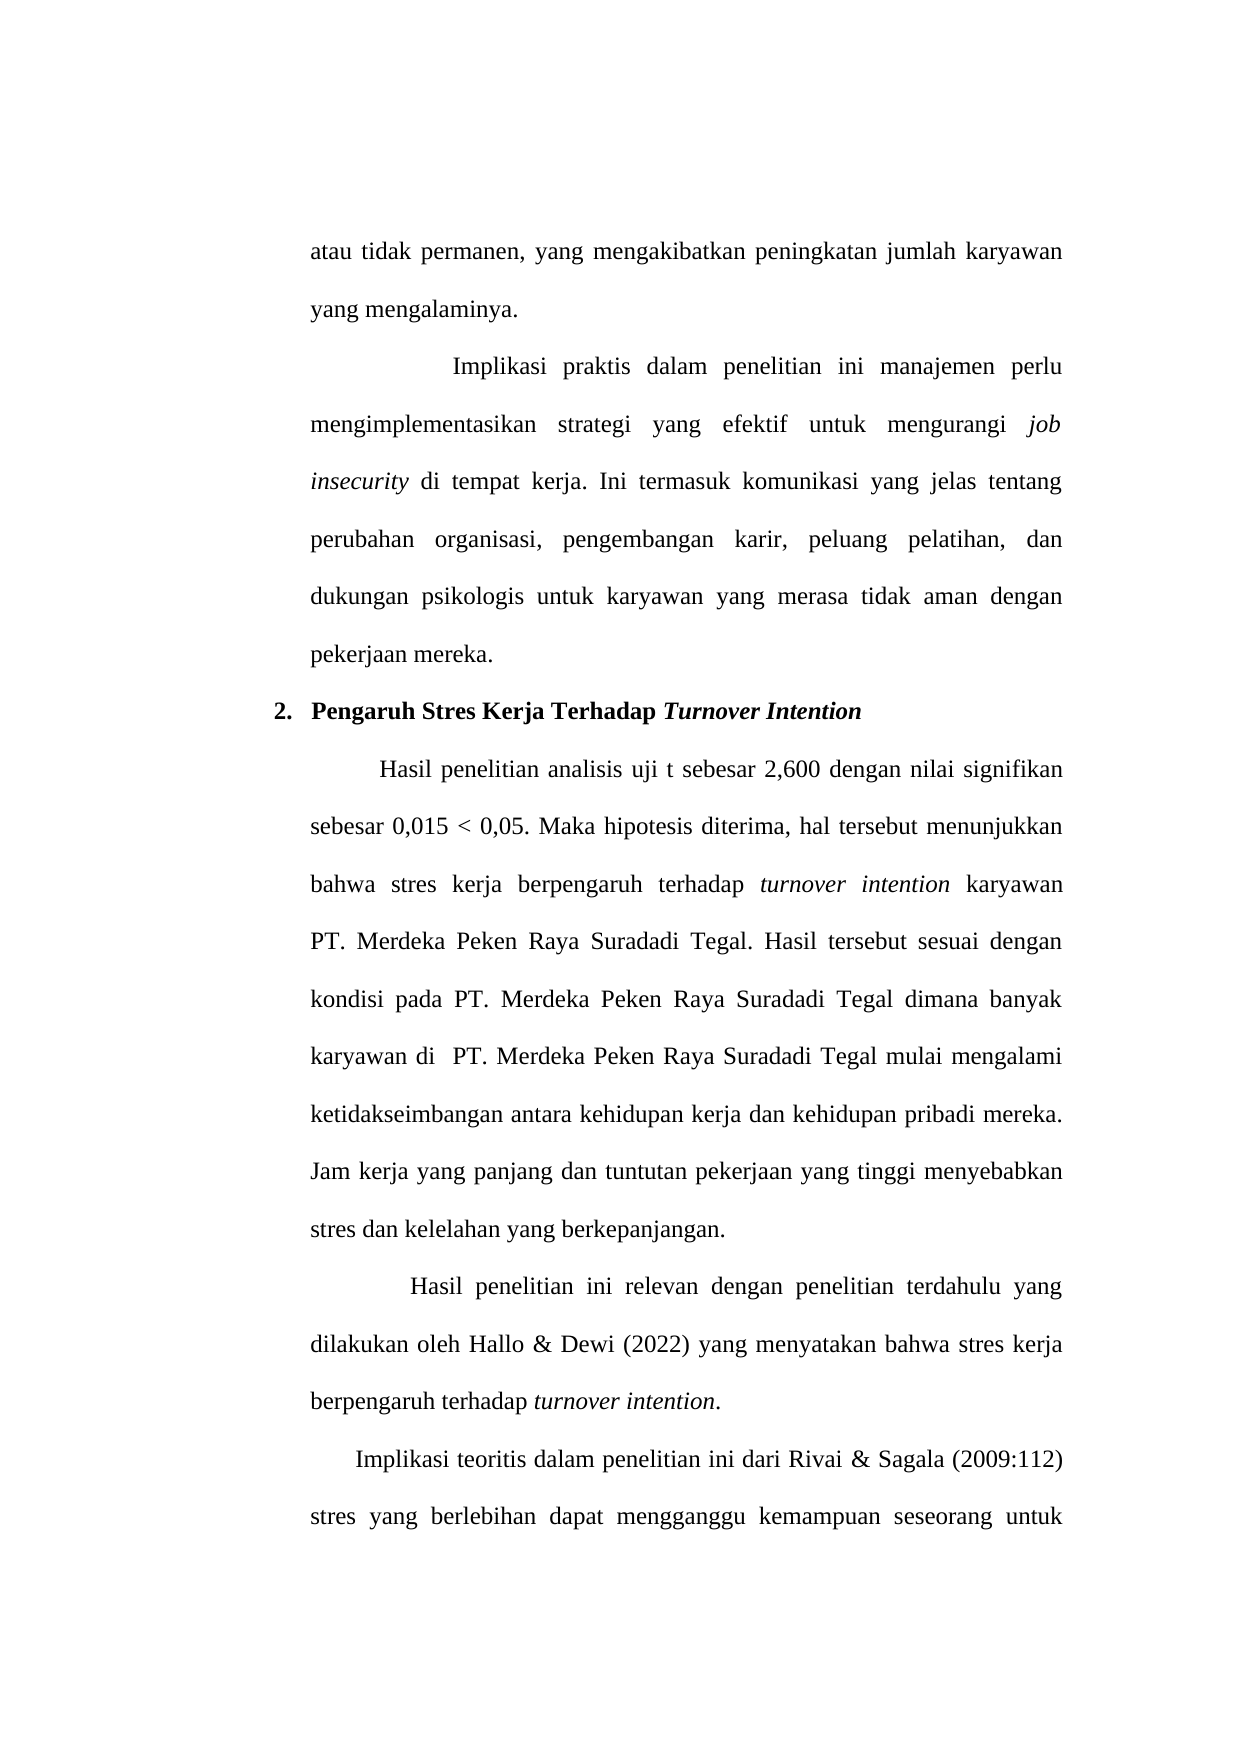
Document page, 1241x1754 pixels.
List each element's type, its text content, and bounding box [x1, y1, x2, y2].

text Hasil penelitian analisis uji t sebesar 2,600 dengan nilai signifikan sebesar 0,015 < 0,05. Maka hipotesis diterima, hal tersebut menunjukkan bahwa stres kerja berpengaruh terhadap turnover intention karyawan PT. Merdeka Peken Raya Suradadi Tegal. Hasil tersebut sesuai dengan kondisi pada PT. Merdeka Peken Raya Suradadi Tegal dimana banyak karyawan di PT. Merdeka Peken Raya Suradadi Tegal mulai mengalami ketidakseimbangan antara kehidupan kerja dan kehidupan pribadi mereka. Jam kerja yang panjang dan tuntutan pekerjaan yang tinggi menyebabkan stres dan kelelahan yang berkepanjangan. [310, 754, 1063, 1242]
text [310, 1444, 1063, 1530]
list Pengaruh Stres Kerja Terhadap Turnover Intention [274, 696, 1063, 725]
text Hasil penelitian ini relevan dengan penelitian terdahulu yang dilakukan oleh Hallo & Dewi (2022) yang menyatakan bahwa stres kerja berpengaruh terhadap turnover intention. [310, 1271, 1063, 1415]
text Implikasi praktis dalam penelitian ini manajemen perlu mengimplementasikan strategi yang efektif untuk mengurangi job insecurity di tempat kerja. Ini termasuk komunikasi yang jelas tentang perubahan organisasi, pengembangan karir, peluang pelatihan, dan dukungan psikologis untuk karyawan yang merasa tidak aman dengan pekerjaan mereka. [310, 351, 1063, 667]
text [310, 236, 1063, 322]
